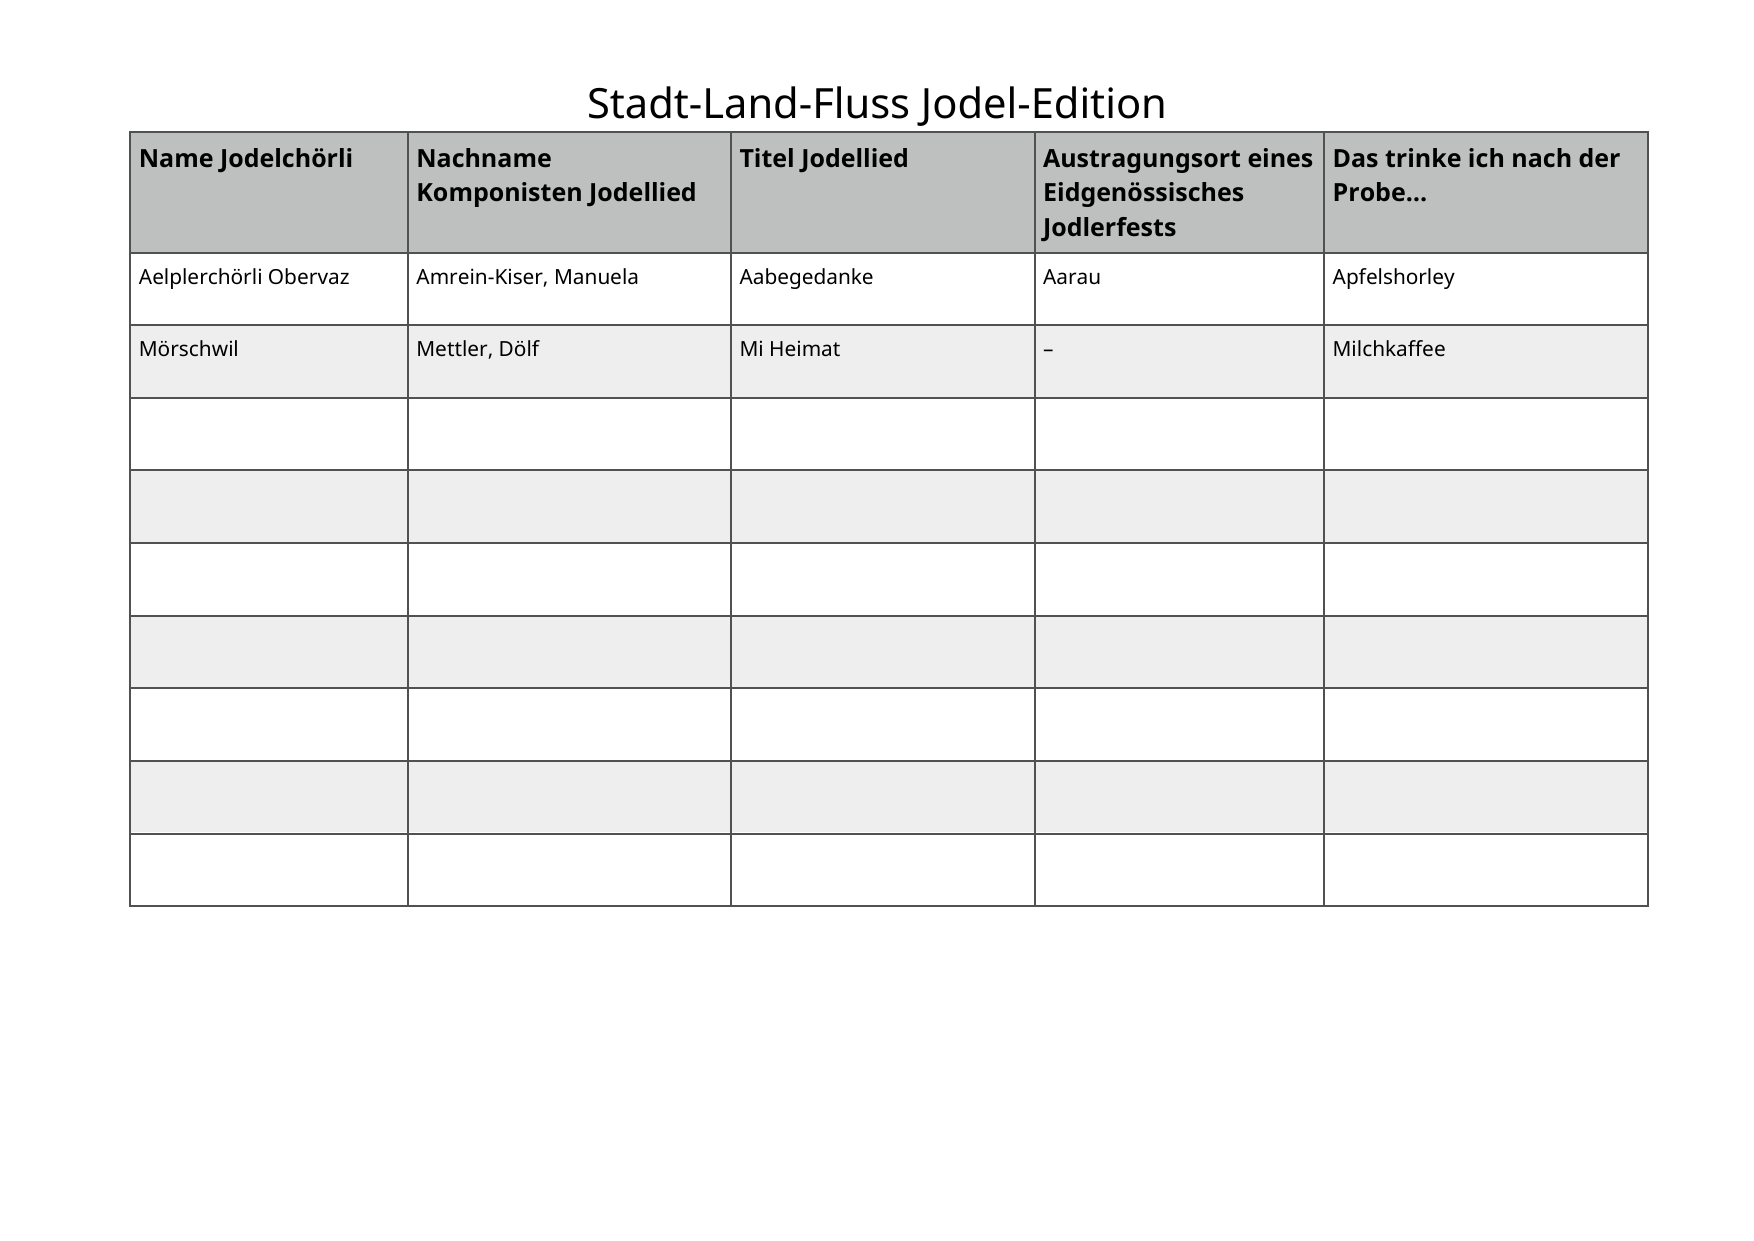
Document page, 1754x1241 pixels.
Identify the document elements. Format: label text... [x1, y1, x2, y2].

table_cell [409, 835, 730, 905]
table_cell [131, 471, 407, 542]
table_cell [732, 835, 1034, 905]
table_cell Mörschwil [131, 326, 407, 397]
table_cell [1036, 689, 1323, 760]
table_cell [409, 471, 730, 542]
table_cell Milchkaffee [1325, 326, 1647, 397]
table_cell [131, 399, 407, 469]
table_cell [131, 835, 407, 905]
table_cell [131, 544, 407, 614]
table_header Name Jodelchörli [131, 133, 407, 252]
table_cell [732, 689, 1034, 760]
table_cell [732, 617, 1034, 687]
table_cell [409, 617, 730, 687]
table_cell [131, 689, 407, 760]
table_cell [1036, 617, 1323, 687]
table_cell Amrein-Kiser, Manuela [409, 254, 730, 324]
table_cell Aabegedanke [732, 254, 1034, 324]
table_header Nachname Komponisten Jodellied [409, 133, 730, 252]
table_cell [409, 689, 730, 760]
table_cell [732, 762, 1034, 832]
table_cell Mi Heimat [732, 326, 1034, 397]
table_cell [131, 617, 407, 687]
table_cell [732, 471, 1034, 542]
table_cell [1036, 544, 1323, 614]
table_cell [732, 399, 1034, 469]
table_header Austragungsort eines Eidgenössisches Jodlerfests [1036, 133, 1323, 252]
table_cell [1036, 835, 1323, 905]
table_cell Mettler, Dölf [409, 326, 730, 397]
table_cell [1325, 399, 1647, 469]
table_cell [409, 544, 730, 614]
table_cell [409, 762, 730, 832]
table_cell [131, 762, 407, 832]
table_cell [1325, 544, 1647, 614]
table_header Titel Jodellied [732, 133, 1034, 252]
table_cell Apfelshorley [1325, 254, 1647, 324]
table_cell [409, 399, 730, 469]
table_cell Aelplerchörli Obervaz [131, 254, 407, 324]
table_cell [1325, 762, 1647, 832]
table_cell [1036, 762, 1323, 832]
table_cell [1036, 399, 1323, 469]
table_header Das trinke ich nach der Probe… [1325, 133, 1647, 252]
table_cell [1325, 471, 1647, 542]
table_cell [1325, 617, 1647, 687]
table_cell [1325, 689, 1647, 760]
table_cell Aarau [1036, 254, 1323, 324]
table_cell [732, 544, 1034, 614]
table_cell – [1036, 326, 1323, 397]
table_cell [1325, 835, 1647, 905]
table_cell [1036, 471, 1323, 542]
